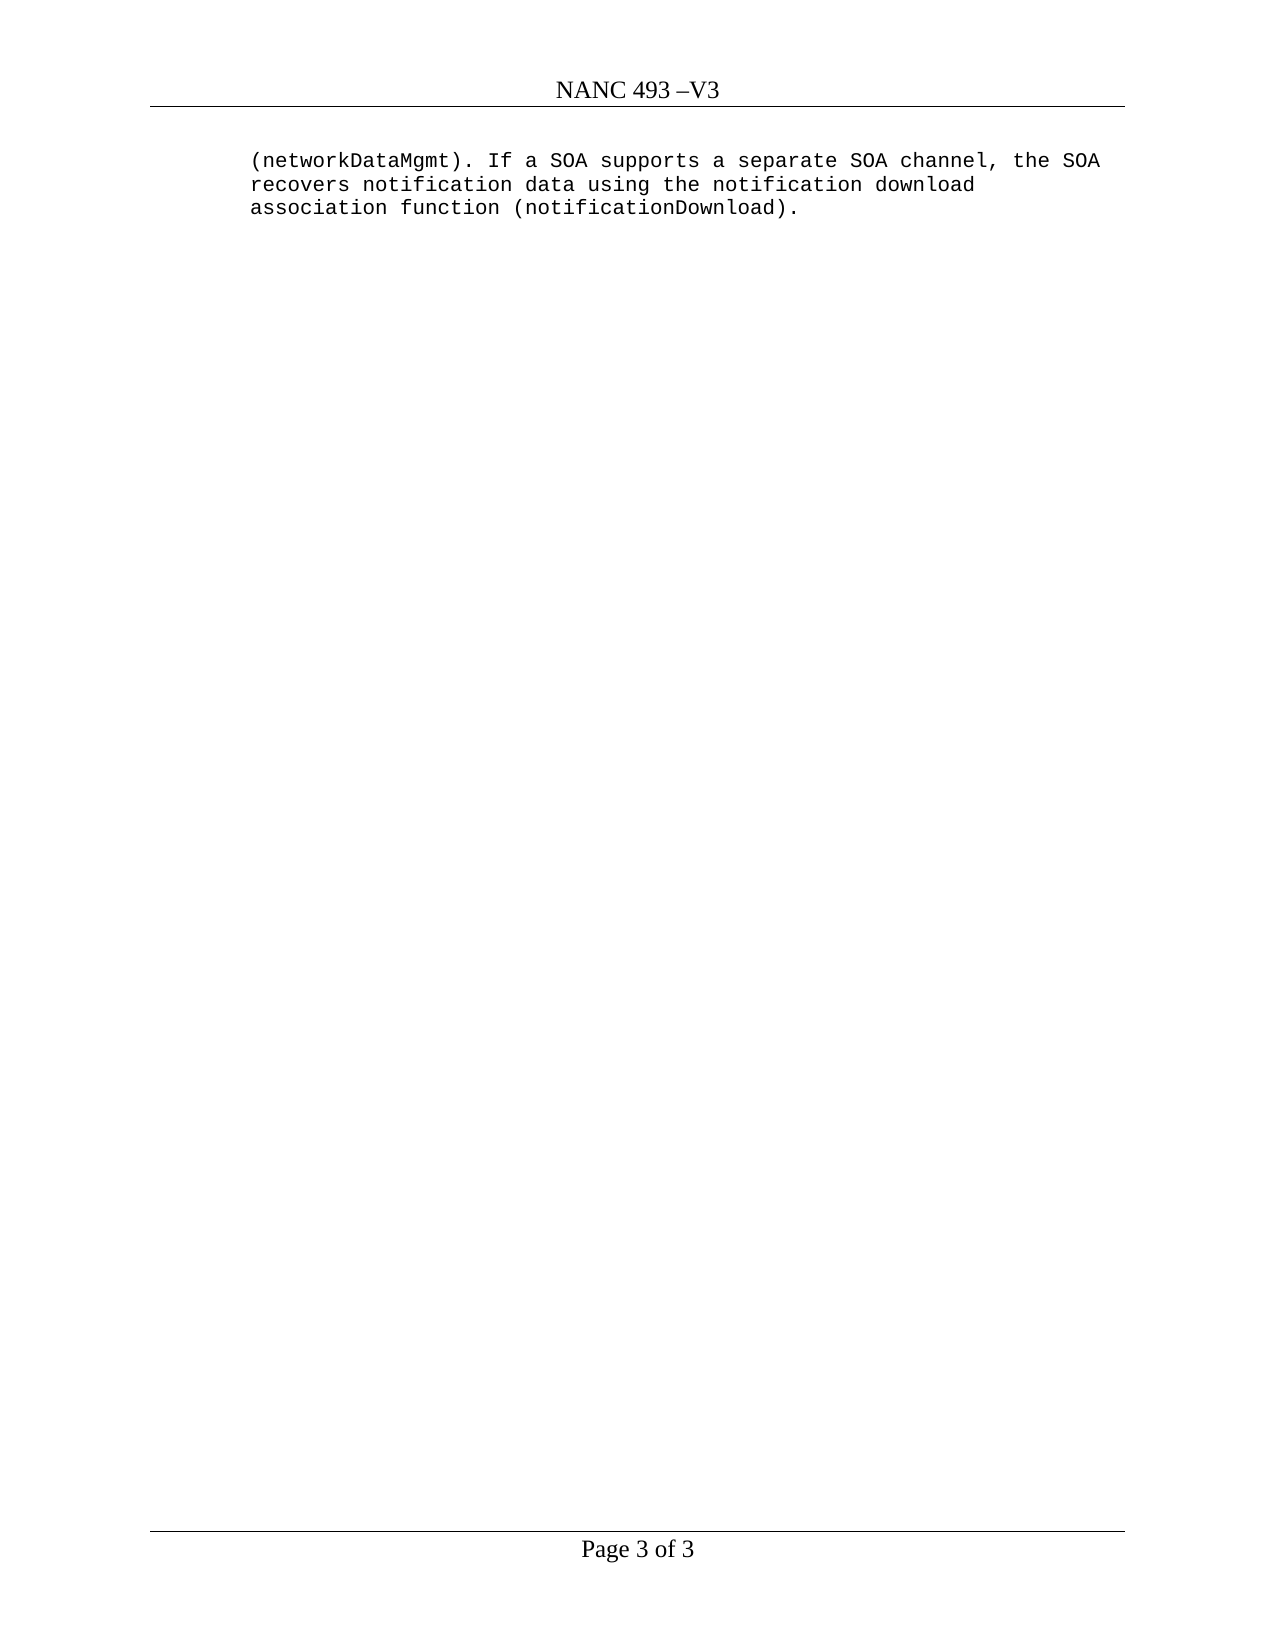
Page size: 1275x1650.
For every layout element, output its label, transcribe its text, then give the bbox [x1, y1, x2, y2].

text (networkDataMgmt). If a SOA supports a separate SOA channel, the SOA [150, 150, 1125, 174]
text recovers notification data using the notification download [150, 174, 1125, 197]
text association function (notificationDownload). [150, 197, 1125, 221]
